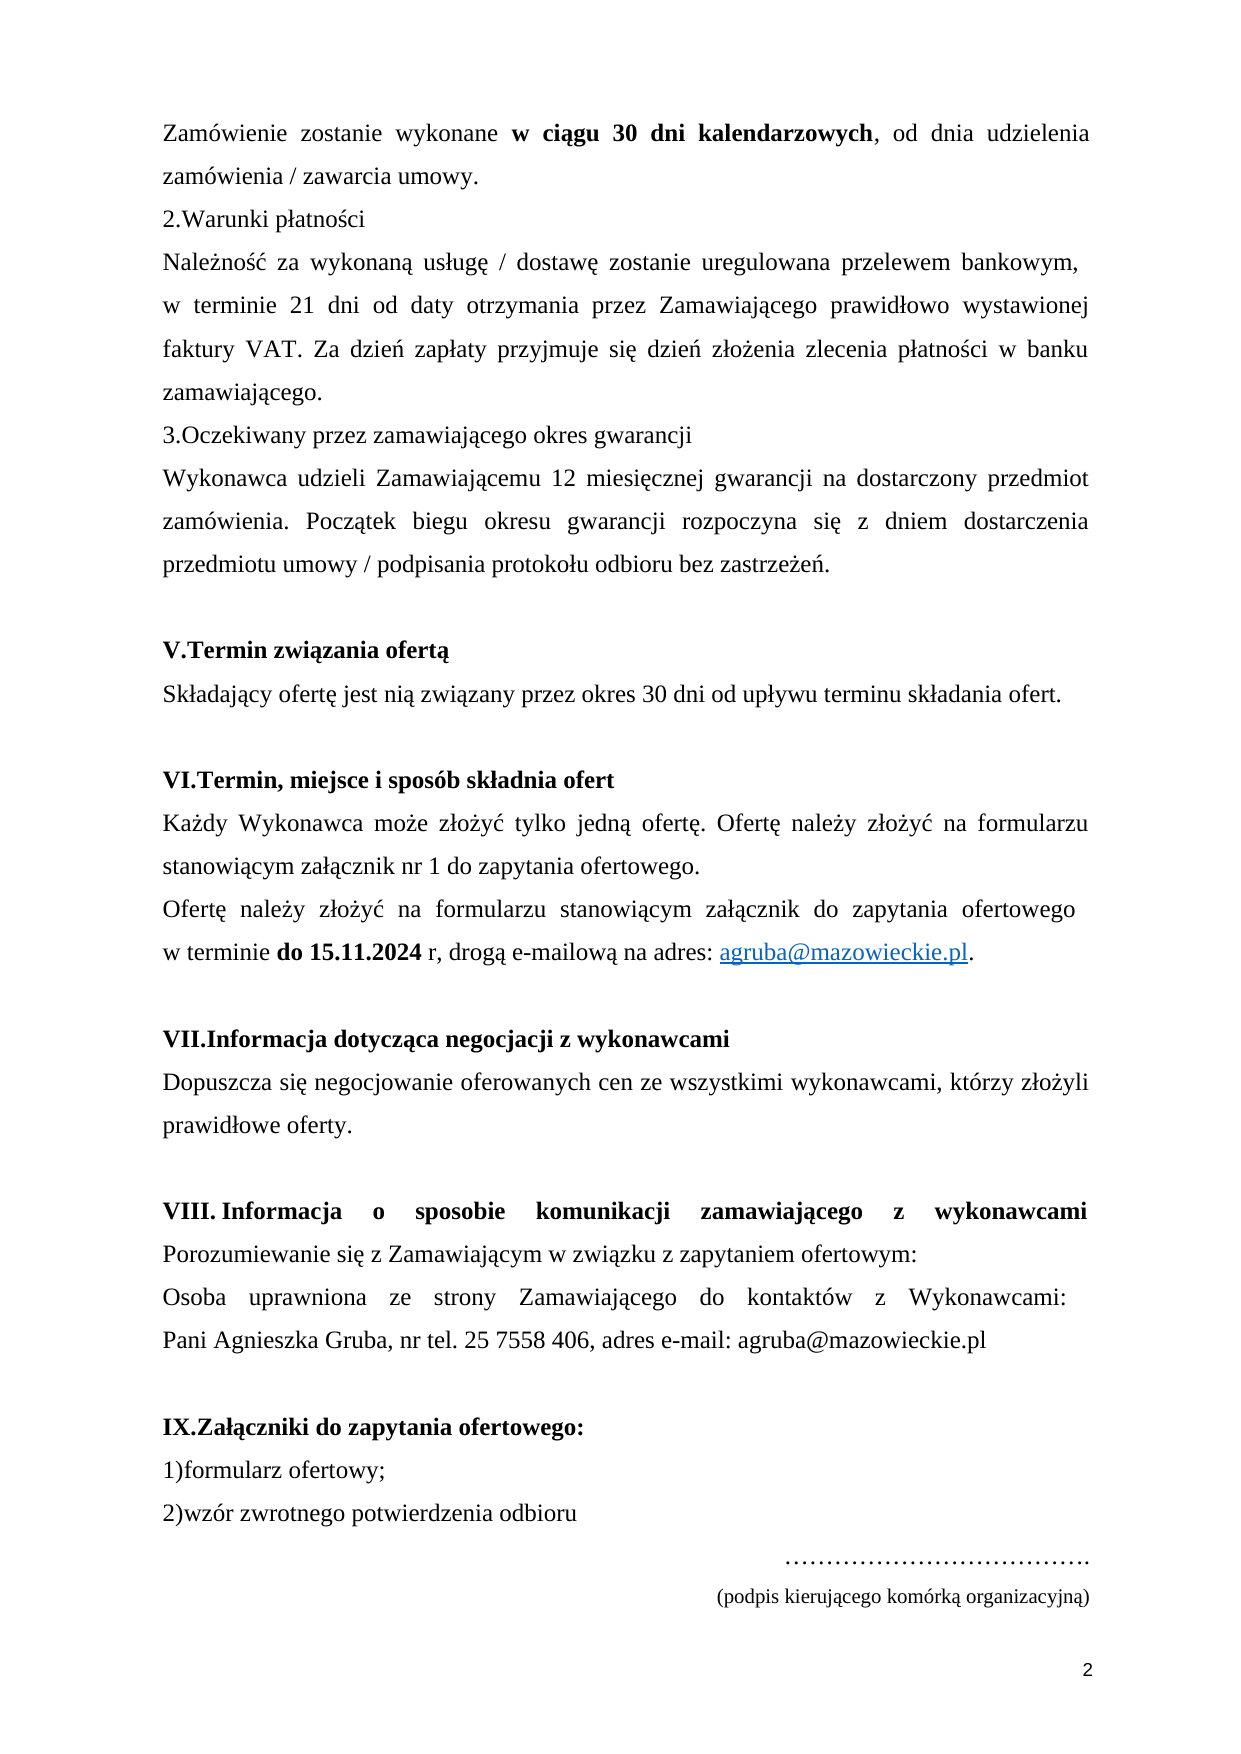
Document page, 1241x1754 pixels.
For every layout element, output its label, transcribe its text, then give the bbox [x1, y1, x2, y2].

list Warunki płatności [148, 204, 1090, 233]
text Ofertę należy złożyć na formularzu stanowiącym załącznik do zapytania ofertowego w terminie do 15.11.2024 r, drogą e-mailową na adres: agruba@mazowieckie.pl. [162, 894, 1090, 966]
text Składający ofertę jest nią związany przez okres 30 dni od upływu terminu składania ofert. [148, 679, 1090, 707]
list formularz ofertowy; [148, 1455, 1090, 1484]
list Informacja o sposobie komunikacji zamawiającego z wykonawcami Porozumiewanie się z Zamawiającym w związku z zapytaniem ofertowym: [162, 1196, 1088, 1268]
list Termin, miejsce i sposób składnia ofert [148, 765, 1088, 794]
text Wykonawca udzieli Zamawiającemu 12 miesięcznej gwarancji na dostarczony przedmiot zamówienia. Początek biegu okresu gwarancji rozpoczyna się z dniem dostarczenia przedmiotu umowy / podpisania protokołu odbioru bez zastrzeżeń. [162, 463, 1090, 578]
text Dopuszcza się negocjowanie oferowanych cen ze wszystkimi wykonawcami, którzy złożyli prawidłowe oferty. [162, 1067, 1090, 1139]
text Zamówienie zostanie wykonane w ciągu 30 dni kalendarzowych, od dnia udzielenia zamówienia / zawarcia umowy. [162, 118, 1090, 190]
text Należność za wykonaną usługę / dostawę zostanie uregulowana przelewem bankowym, w terminie 21 dni od daty otrzymania przez Zamawiającego prawidłowo wystawionej faktury VAT. Za dzień zapłaty przyjmuje się dzień złożenia zlecenia płatności w banku zamawiającego. [162, 247, 1090, 406]
list Załączniki do zapytania ofertowego: [148, 1412, 1088, 1441]
text (podpis kierującego komórką organizacyjną) [277, 1584, 1090, 1608]
text ………………………………. [277, 1541, 1090, 1570]
list wzór zwrotnego potwierdzenia odbioru [148, 1498, 1090, 1527]
list Informacja dotycząca negocjacji z wykonawcami [148, 1024, 1088, 1052]
text Każdy Wykonawca może złożyć tylko jedną ofertę. Ofertę należy złożyć na formularzu stanowiącym załącznik nr 1 do zapytania ofertowego. [162, 808, 1090, 880]
text Osoba uprawniona ze strony Zamawiającego do kontaktów z Wykonawcami: Pani Agnieszka Gruba, nr tel. 25 7558 406, adres e-mail: agruba@mazowieckie.pl [162, 1282, 1090, 1354]
text V. Termin związania ofertą [148, 636, 1092, 664]
list Oczekiwany przez zamawiającego okres gwarancji [148, 420, 1090, 449]
